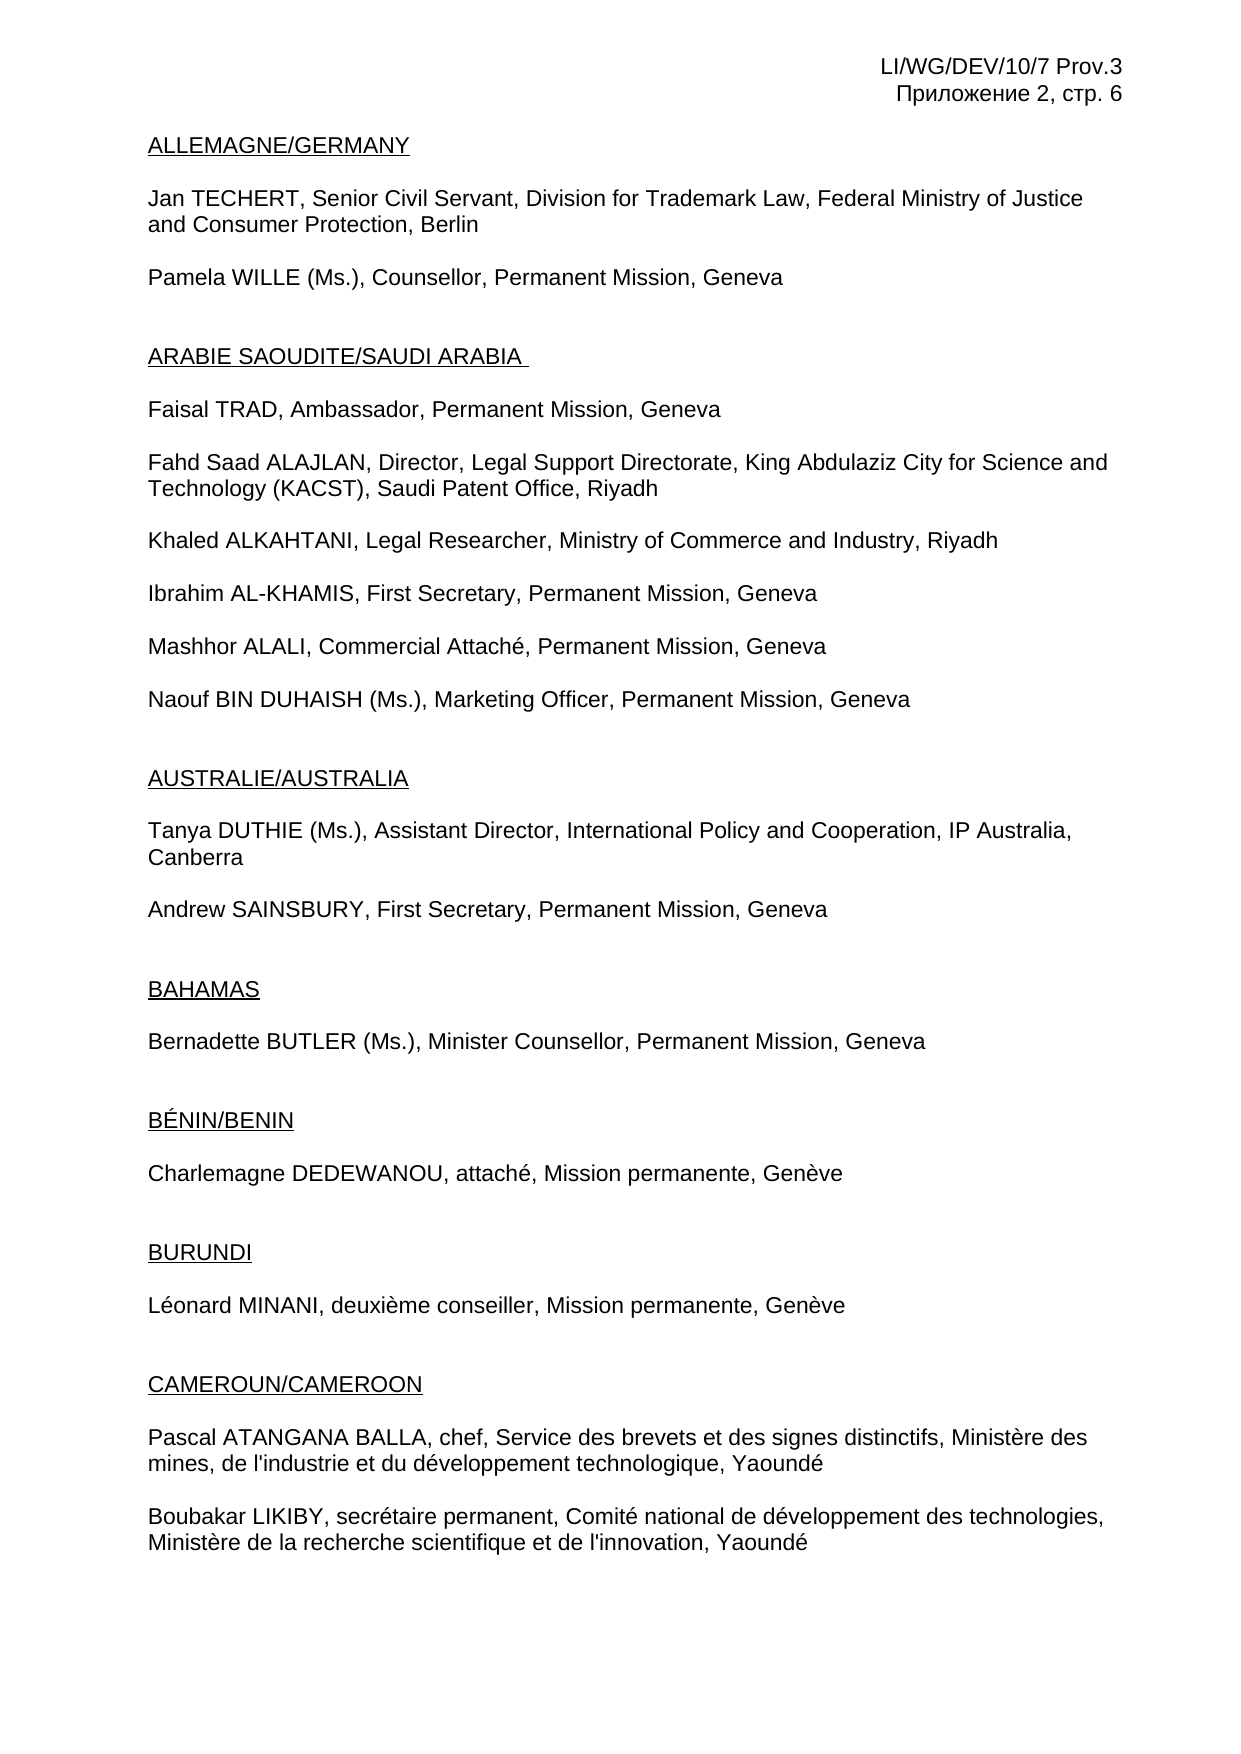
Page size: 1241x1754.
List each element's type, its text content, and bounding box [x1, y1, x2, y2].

text CAMEROUN/CAMEROON [148, 1371, 1122, 1397]
text Charlemagne DEDEWANOU, attaché, Mission permanente, Genève [148, 1160, 1122, 1186]
text Naouf BIN DUHAISH (Ms.), Marketing Officer, Permanent Mission, Geneva [148, 686, 1122, 712]
text Bernadette BUTLER (Ms.), Minister Counsellor, Permanent Mission, Geneva [148, 1028, 1122, 1054]
text Fahd Saad ALAJLAN, Director, Legal Support Directorate, King Abdulaziz City for Science and Technology (KACST), Saudi Patent Office, Riyadh [148, 448, 1122, 501]
text Faisal TRAD, Ambassador, Permanent Mission, Geneva [148, 396, 1122, 422]
text BÉNIN/BENIN [148, 1107, 1122, 1134]
text Pascal ATANGANA BALLA, chef, Service des brevets et des signes distinctifs, Ministère des mines, de l'industrie et du développement technologique, Yaoundé [148, 1423, 1122, 1476]
text Tanya DUTHIE (Ms.), Assistant Director, International Policy and Cooperation, IP Australia, Canberra [148, 817, 1122, 870]
text BAHAMAS [148, 976, 1122, 1002]
text Khaled ALKAHTANI, Legal Researcher, Ministry of Commerce and Industry, Riyadh [148, 527, 1122, 554]
text Ibrahim AL-KHAMIS, First Secretary, Permanent Mission, Geneva [148, 580, 1122, 607]
text Léonard MINANI, deuxième conseiller, Mission permanente, Genève [148, 1292, 1122, 1318]
text Boubakar LIKIBY, secrétaire permanent, Comité national de développement des technologies, Ministère de la recherche scientifique et de l'innovation, Yaoundé [148, 1503, 1122, 1555]
text Andrew SAINSBURY, First Secretary, Permanent Mission, Geneva [148, 896, 1122, 923]
text Jan TECHERT, Senior Civil Servant, Division for Trademark Law, Federal Ministry of Justice and Consumer Protection, Berlin [148, 185, 1122, 238]
text BURUNDI [148, 1239, 1122, 1265]
text Mashhor ALALI, Commercial Attaché, Permanent Mission, Geneva [148, 633, 1122, 659]
text Pamela WILLE (Ms.), Counsellor, Permanent Mission, Geneva [148, 264, 1122, 290]
text ARABIE SAOUDITE/SAUDI ARABIA [148, 343, 1122, 369]
text ALLEMAGNE/GERMANY [148, 132, 1122, 158]
text AUSTRALIE/AUSTRALIA [148, 765, 1122, 791]
